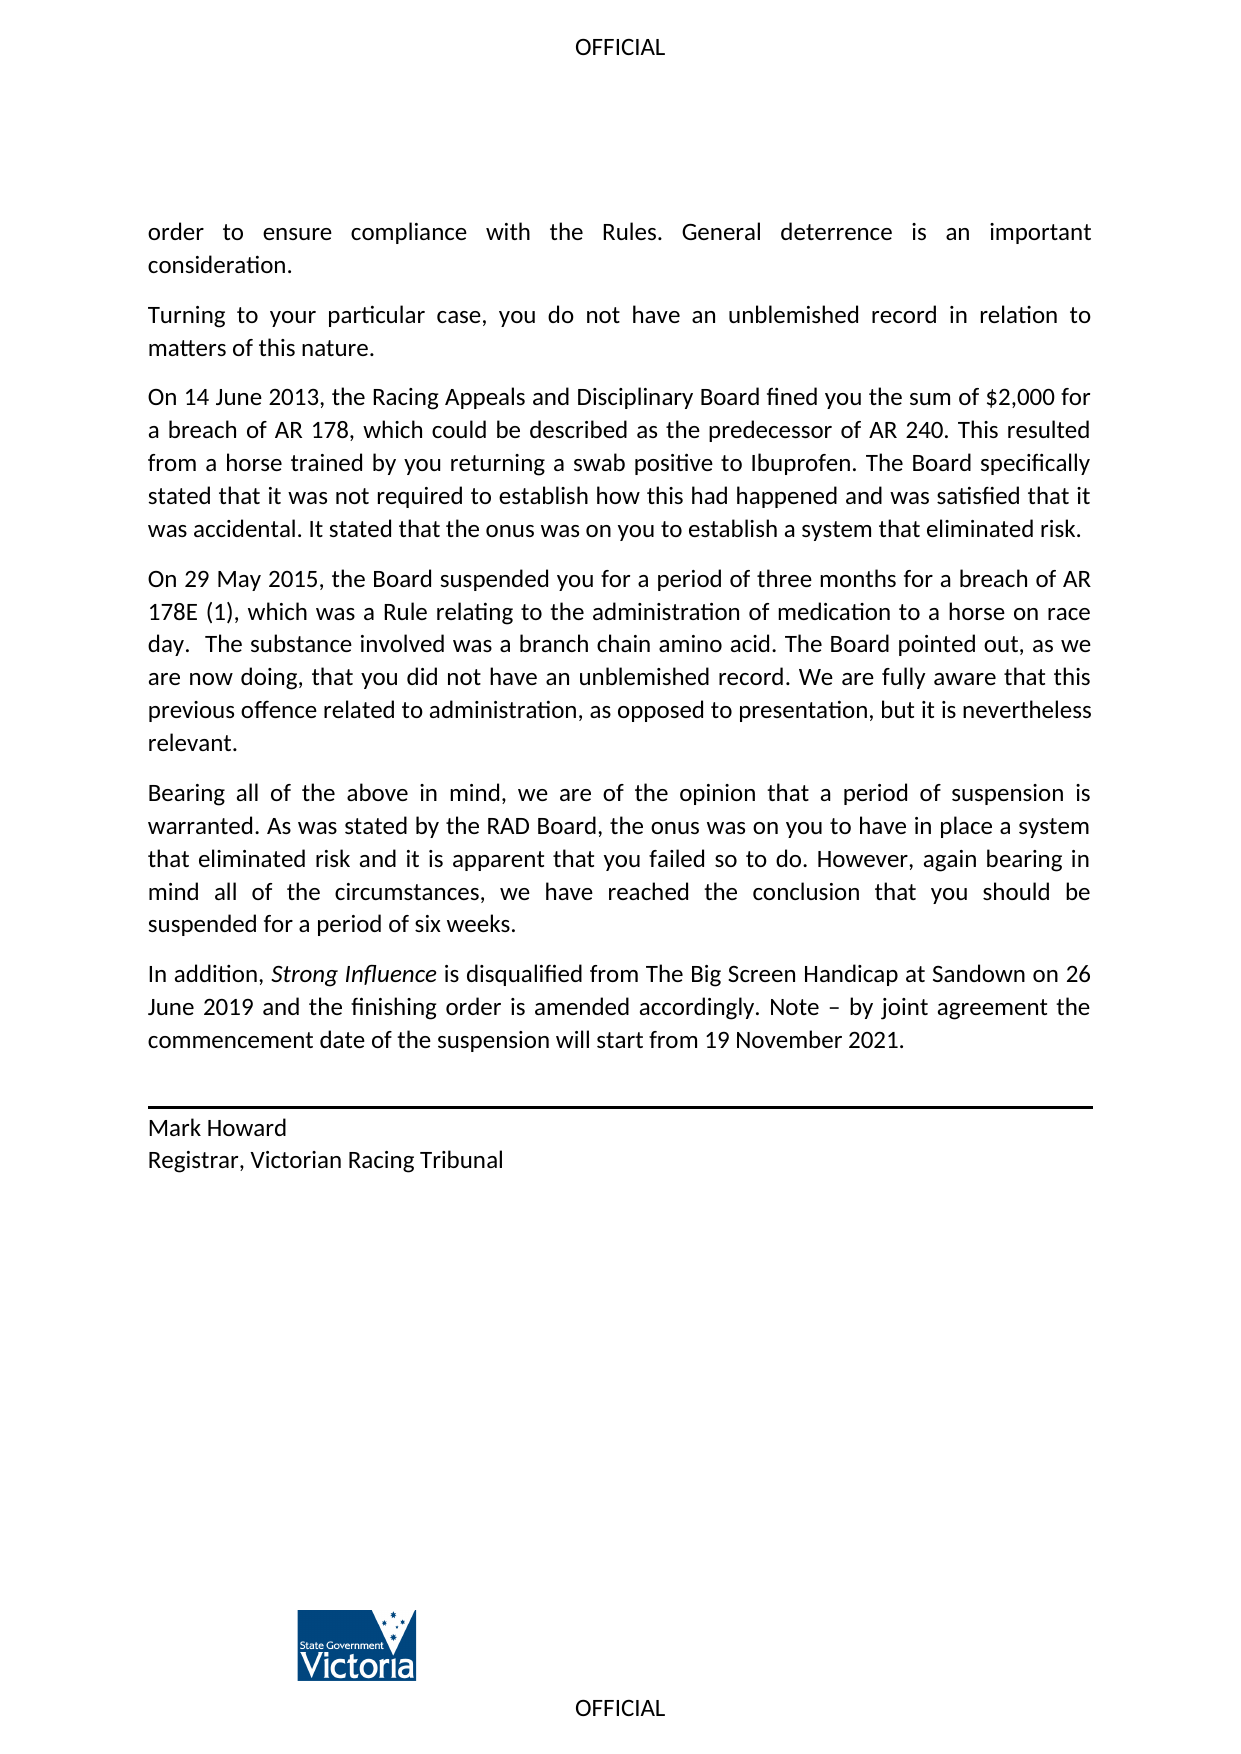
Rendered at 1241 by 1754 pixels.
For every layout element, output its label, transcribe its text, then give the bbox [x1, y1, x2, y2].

text On 29 May 2015, the Board suspended you for a period of three months for a breach of AR 178E (1), which was a Rule relating to the administration of medication to a horse on race day. The substance involved was a branch chain amino acid. The Board pointed out, as we are now doing, that you did not have an unblemished record. We are fully aware that this previous offence related to administration, as opposed to presentation, but it is nevertheless relevant. [148, 563, 1093, 758]
text In addition, Strong Influence is disqualified from The Big Screen Handicap at Sandown on 26 June 2019 and the finishing order is amended accordingly. Note – by joint agreement the commencement date of the suspension will start from 19 November 2021. [148, 958, 1093, 1054]
text Bearing all of the above in mind, we are of the opinion that a period of suspension is warranted. As was stated by the RAD Board, the onus was on you to have in place a system that eliminated risk and it is apparent that you failed so to do. However, again bearing in mind all of the circumstances, we have reached the conclusion that you should be suspended for a period of six weeks. [148, 777, 1093, 939]
picture [297, 1610, 417, 1681]
text On 14 June 2013, the Racing Appeals and Disciplinary Board fined you the sum of $2,000 for a breach of AR 178, which could be described as the predecessor of AR 240. This resulted from a horse trained by you returning a swab positive to Ibuprofen. The Board specifically stated that it was not required to establish how this had happened and was satisfied that it was accidental. It stated that the onus was on you to establish a system that eliminated risk. [148, 382, 1093, 544]
text Turning to your particular case, you do not have an unblemished record in relation to matters of this nature. [148, 299, 1093, 362]
text Mark Howard Registrar, Victorian Racing Tribunal [148, 1112, 1093, 1204]
